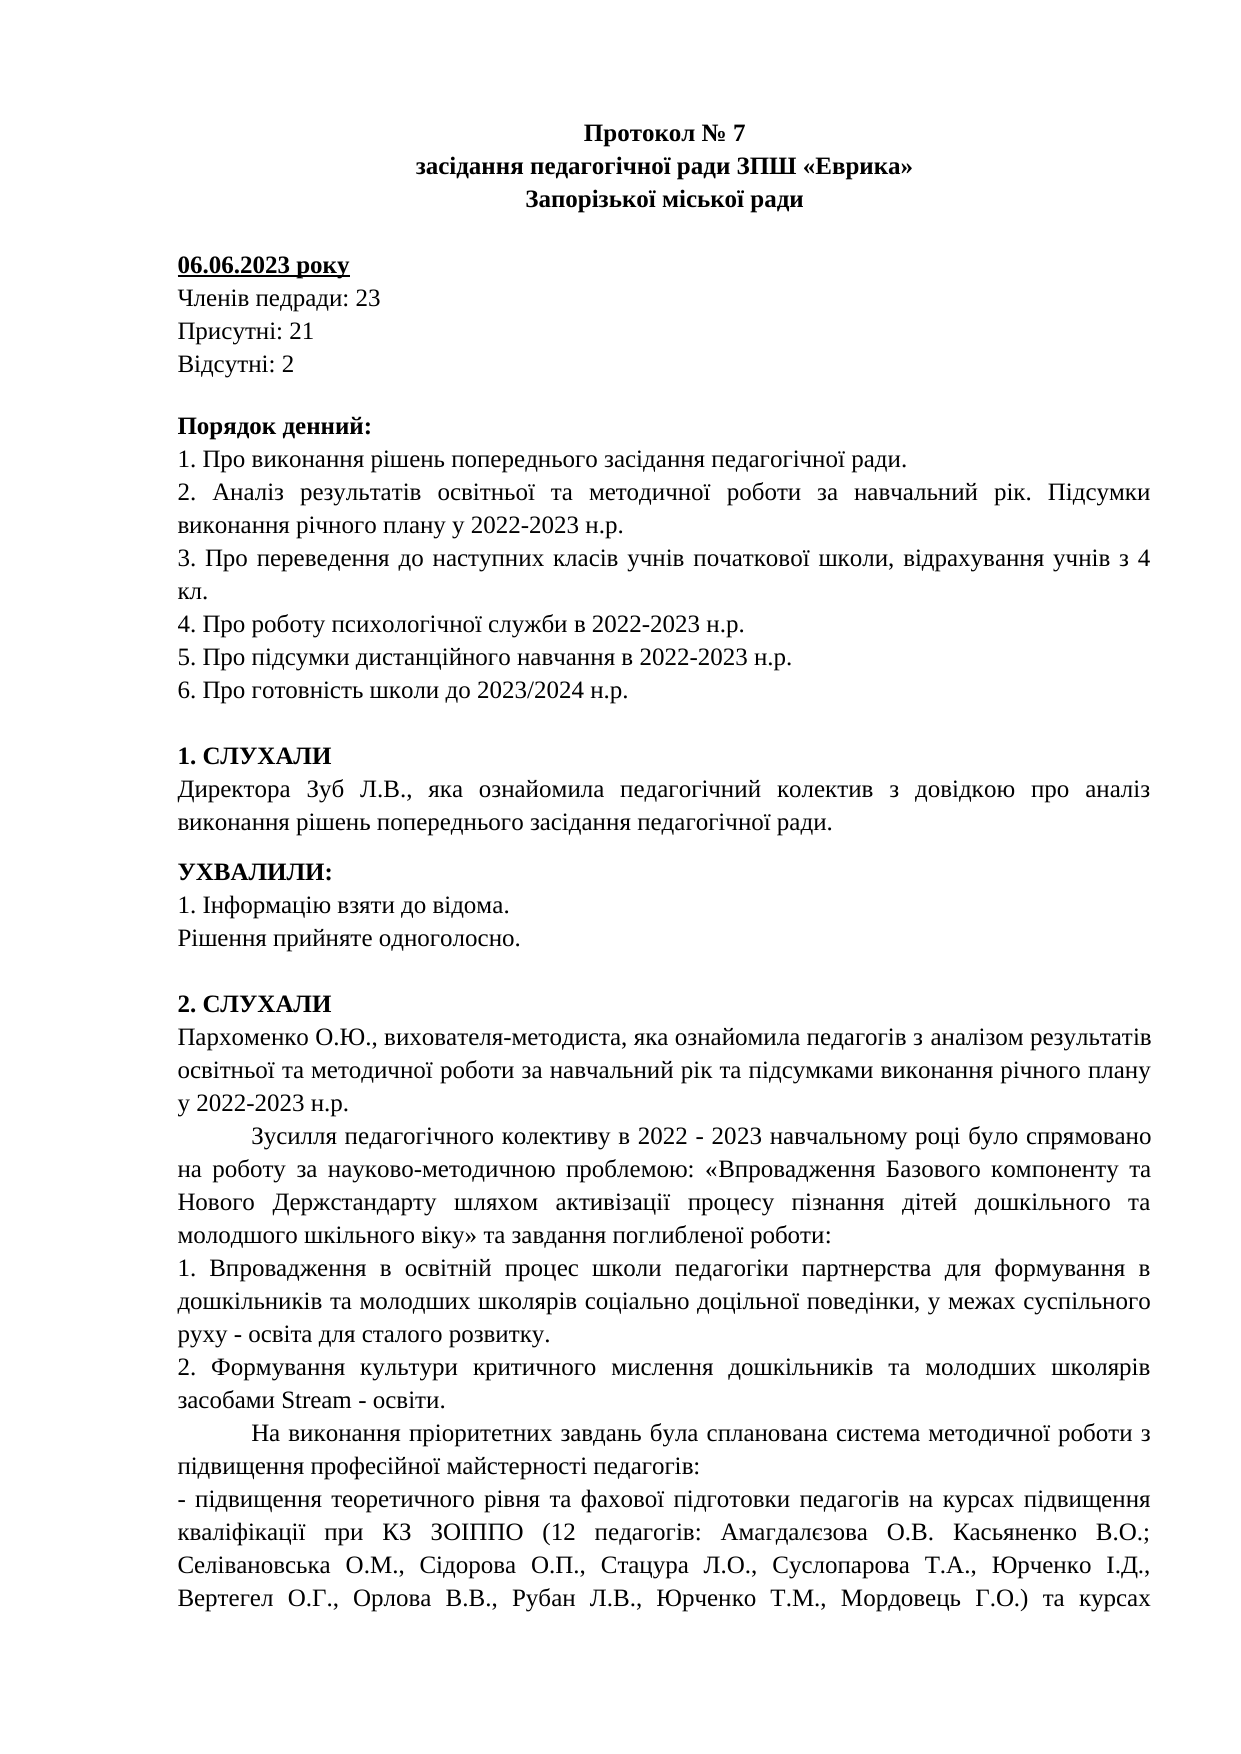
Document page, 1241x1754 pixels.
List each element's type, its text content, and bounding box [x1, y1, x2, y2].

text УХВАЛИЛИ: [177, 857, 1152, 886]
text 1. СЛУХАЛИ [177, 741, 1152, 770]
text 2. СЛУХАЛИ [177, 989, 1152, 1018]
text 5. Про підсумки дистанційного навчання в 2022-2023 н.р. [177, 642, 1152, 671]
text 2. Формування культури критичного мислення дошкільників та молодших школярів засобами Stream - освіти. [177, 1352, 1152, 1414]
text Членів педради: 23 [177, 283, 1152, 312]
text 1. Впровадження в освітній процес школи педагогіки партнерства для формування в дошкільників та молодших школярів соціально доцільної поведінки, у межах суспільного руху - освіта для сталого розвитку. [177, 1253, 1152, 1348]
text 2. Аналіз результатів освітньої та методичної роботи за навчальний рік. Підсумки виконання річного плану у 2022-2023 н.р. [177, 477, 1152, 539]
text Директора Зуб Л.В., яка ознайомила педагогічний колектив з довідкою про аналіз виконання рішень попереднього засідання педагогічної ради. [177, 774, 1152, 836]
text 6. Про готовність школи до 2023/2024 н.р. [177, 675, 1152, 704]
text Запорізької міської ради [177, 184, 1152, 213]
text Пархоменко О.Ю., вихователя-методиста, яка ознайомила педагогів з аналізом результатів освітньої та методичної роботи за навчальний рік та підсумками виконання річного плану у 2022-2023 н.р. [177, 1022, 1152, 1117]
text 06.06.2023 року [177, 250, 1152, 279]
text На виконання пріоритетних завдань була спланована система методичної роботи з підвищення професійної майстерності педагогів: [177, 1418, 1152, 1480]
text Порядок денний: [177, 411, 1152, 440]
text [177, 1484, 1152, 1612]
text 4. Про роботу психологічної служби в 2022-2023 н.р. [177, 609, 1152, 638]
text 1. Інформацію взяти до відома. [177, 890, 1152, 919]
text Протокол № 7 [177, 118, 1152, 147]
text Рішення прийняте одноголосно. [177, 923, 1152, 952]
text Присутні: 21 [177, 316, 1152, 345]
text 1. Про виконання рішень попереднього засідання педагогічної ради. [177, 444, 1152, 473]
text Зусилля педагогічного колективу в 2022 - 2023 навчальному році було спрямовано на роботу за науково-методичною проблемою: «Впровадження Базового компоненту та Нового Держстандарту шляхом активізації процесу пізнання дітей дошкільного та молодшого шкільного віку» та завдання поглибленої роботи: [177, 1121, 1152, 1249]
text засідання педагогічної ради ЗПШ «Еврика» [177, 151, 1152, 180]
text Відсутні: 2 [177, 349, 1152, 378]
text 3. Про переведення до наступних класів учнів початкової школи, відрахування учнів з 4 кл. [177, 543, 1152, 605]
